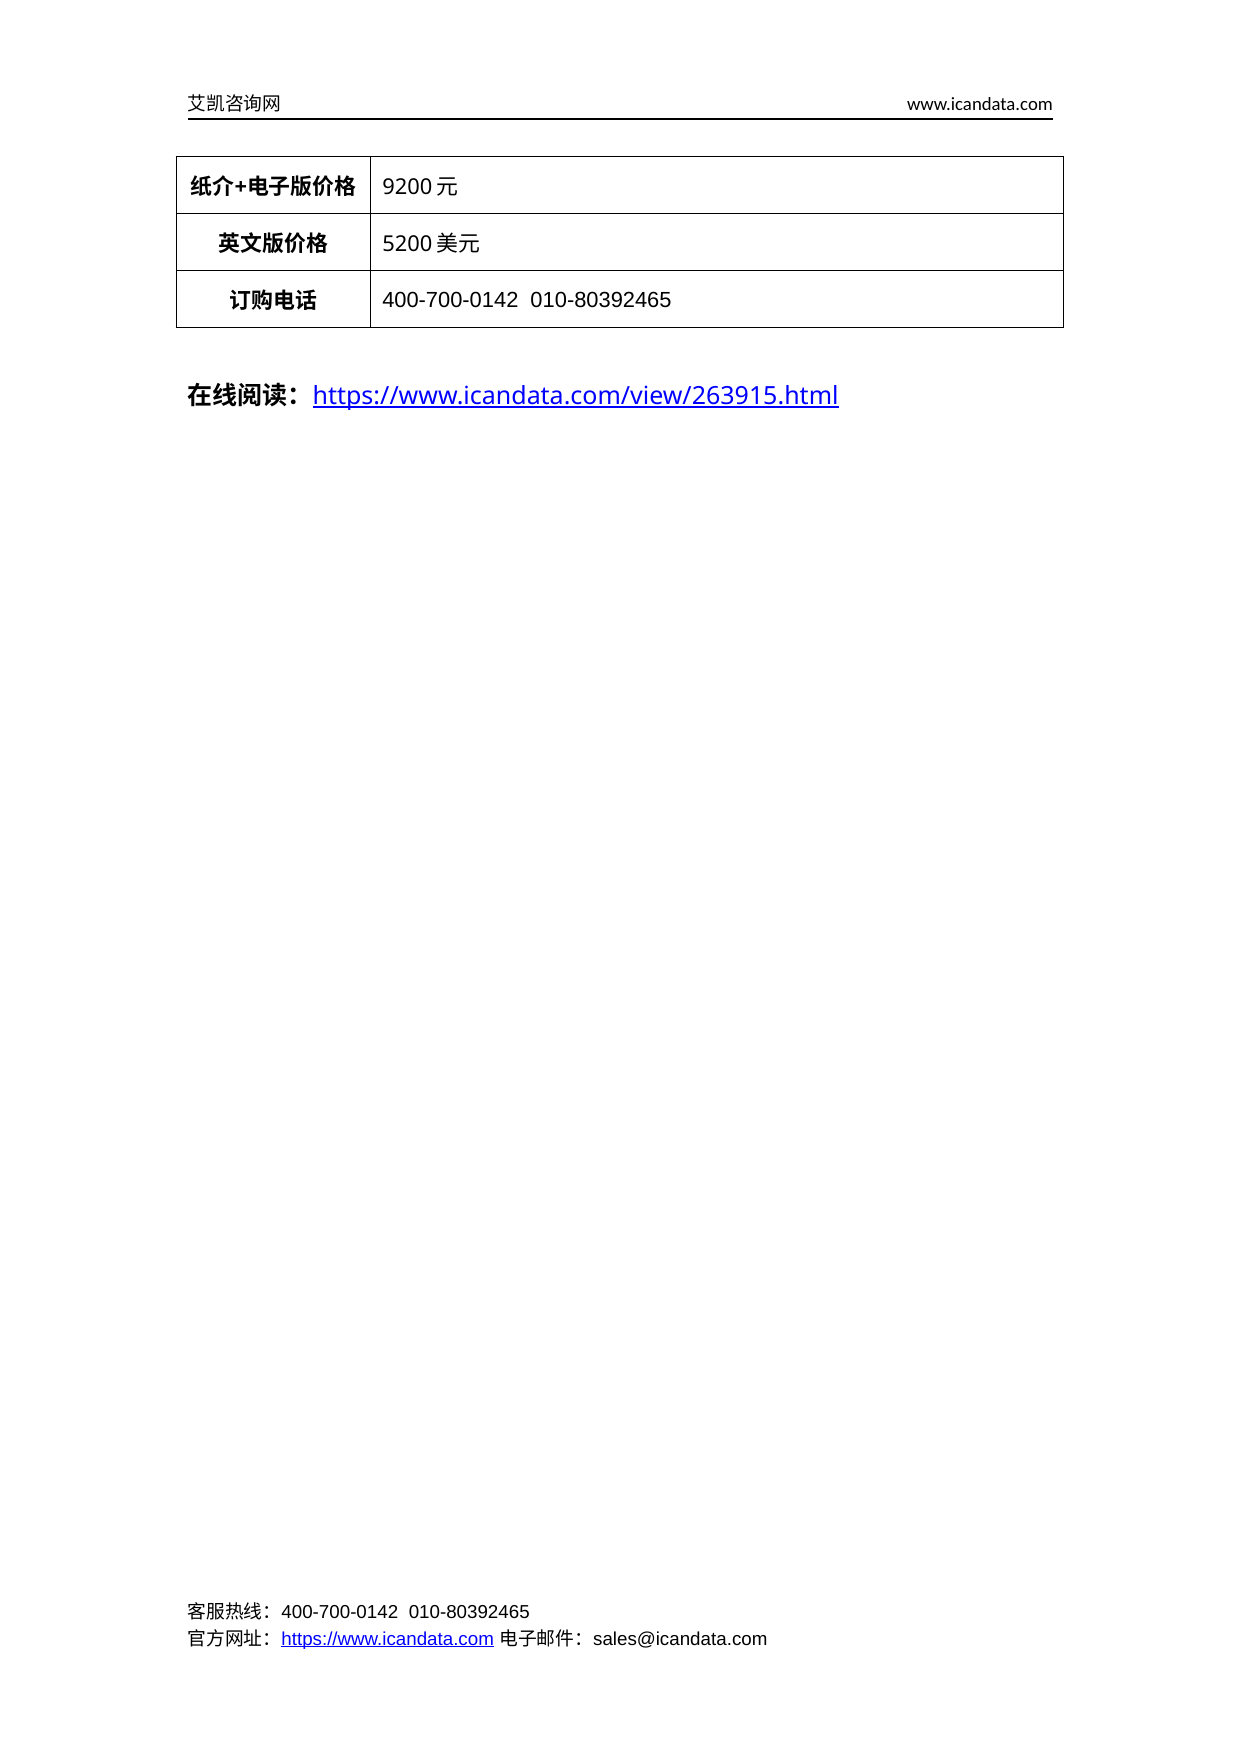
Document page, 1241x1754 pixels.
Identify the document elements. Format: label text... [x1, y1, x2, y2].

table_cell 纸介+电子版价格 [177, 157, 370, 213]
table_cell 400-700-0142 010-80392465 [371, 271, 1063, 327]
table_cell 订购电话 [177, 271, 370, 327]
table_cell 9200元 [371, 157, 1063, 213]
text 在线阅读：https://www.icandata.com/view/263915.html [187, 361, 1053, 426]
table_cell 英文版价格 [177, 214, 370, 270]
table_cell 5200美元 [371, 214, 1063, 270]
